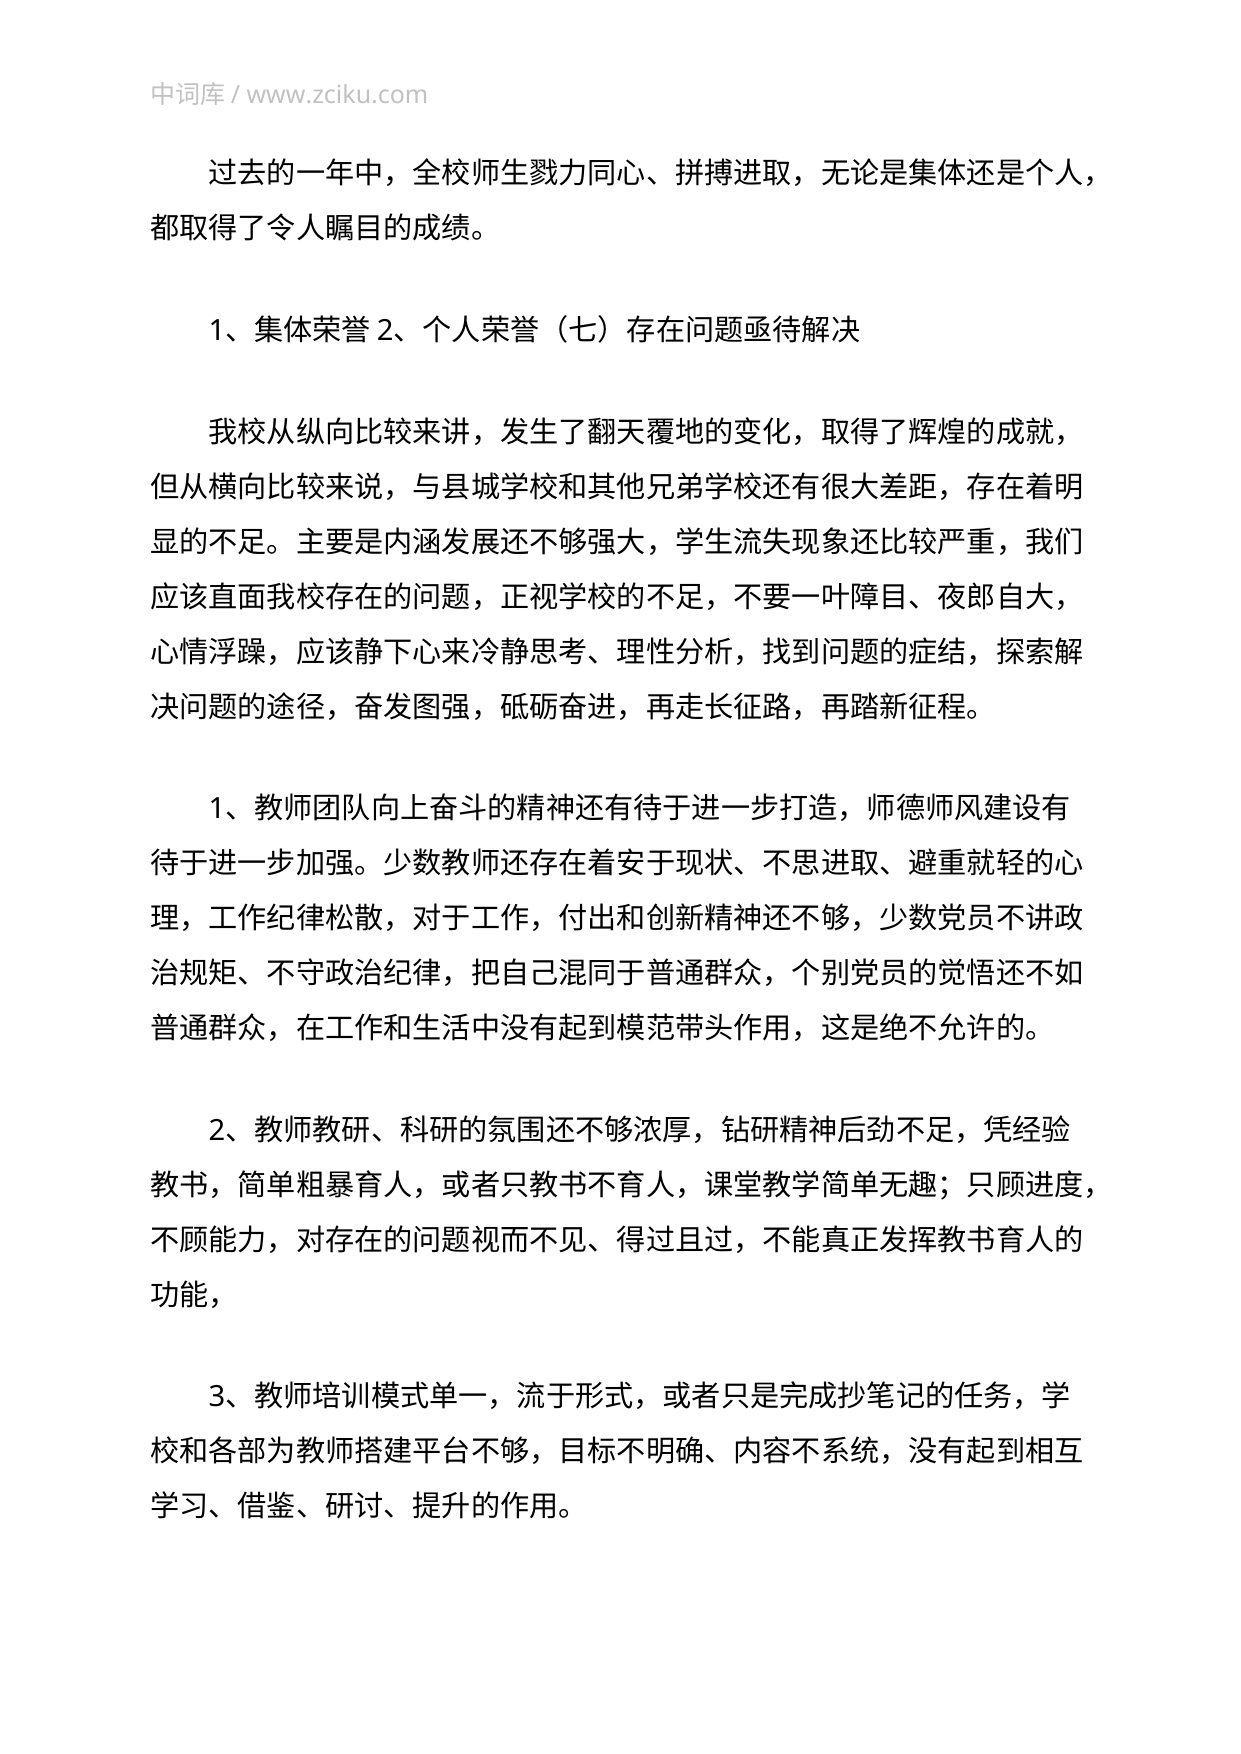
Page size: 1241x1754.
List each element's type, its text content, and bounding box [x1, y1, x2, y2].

text 过去的一年中，全校师生戮力同心、拼搏进取，无论是集体还是个人，都取得了令人瞩目的成绩。 [150, 150, 1090, 247]
text 1、教师团队向上奋斗的精神还有待于进一步打造，师德师风建设有待于进一步加强。少数教师还存在着安于现状、不思进取、避重就轻的心理，工作纪律松散，对于工作，付出和创新精神还不够，少数党员不讲政治规矩、不守政治纪律，把自己混同于普通群众，个别党员的觉悟还不如普通群众，在工作和生活中没有起到模范带头作用，这是绝不允许的。 [150, 785, 1090, 1047]
text 2、教师教研、科研的氛围还不够浓厚，钻研精神后劲不足，凭经验教书，简单粗暴育人，或者只教书不育人，课堂教学简单无趣；只顾进度，不顾能力，对存在的问题视而不见、得过且过，不能真正发挥教书育人的功能， [150, 1106, 1090, 1313]
text 1、集体荣誉2、个人荣誉（七）存在问题亟待解决 [150, 307, 1090, 349]
text 3、教师培训模式单一，流于形式，或者只是完成抄笔记的任务，学校和各部为教师搭建平台不够，目标不明确、内容不系统，没有起到相互学习、借鉴、研讨、提升的作用。 [150, 1373, 1090, 1525]
text 我校从纵向比较来讲，发生了翻天覆地的变化，取得了辉煌的成就，但从横向比较来说，与县城学校和其他兄弟学校还有很大差距，存在着明显的不足。主要是内涵发展还不够强大，学生流失现象还比较严重，我们应该直面我校存在的问题，正视学校的不足，不要一叶障目、夜郎自大，心情浮躁，应该静下心来冷静思考、理性分析，找到问题的症结，探索解决问题的途径，奋发图强，砥砺奋进，再走长征路，再踏新征程。 [150, 409, 1090, 725]
